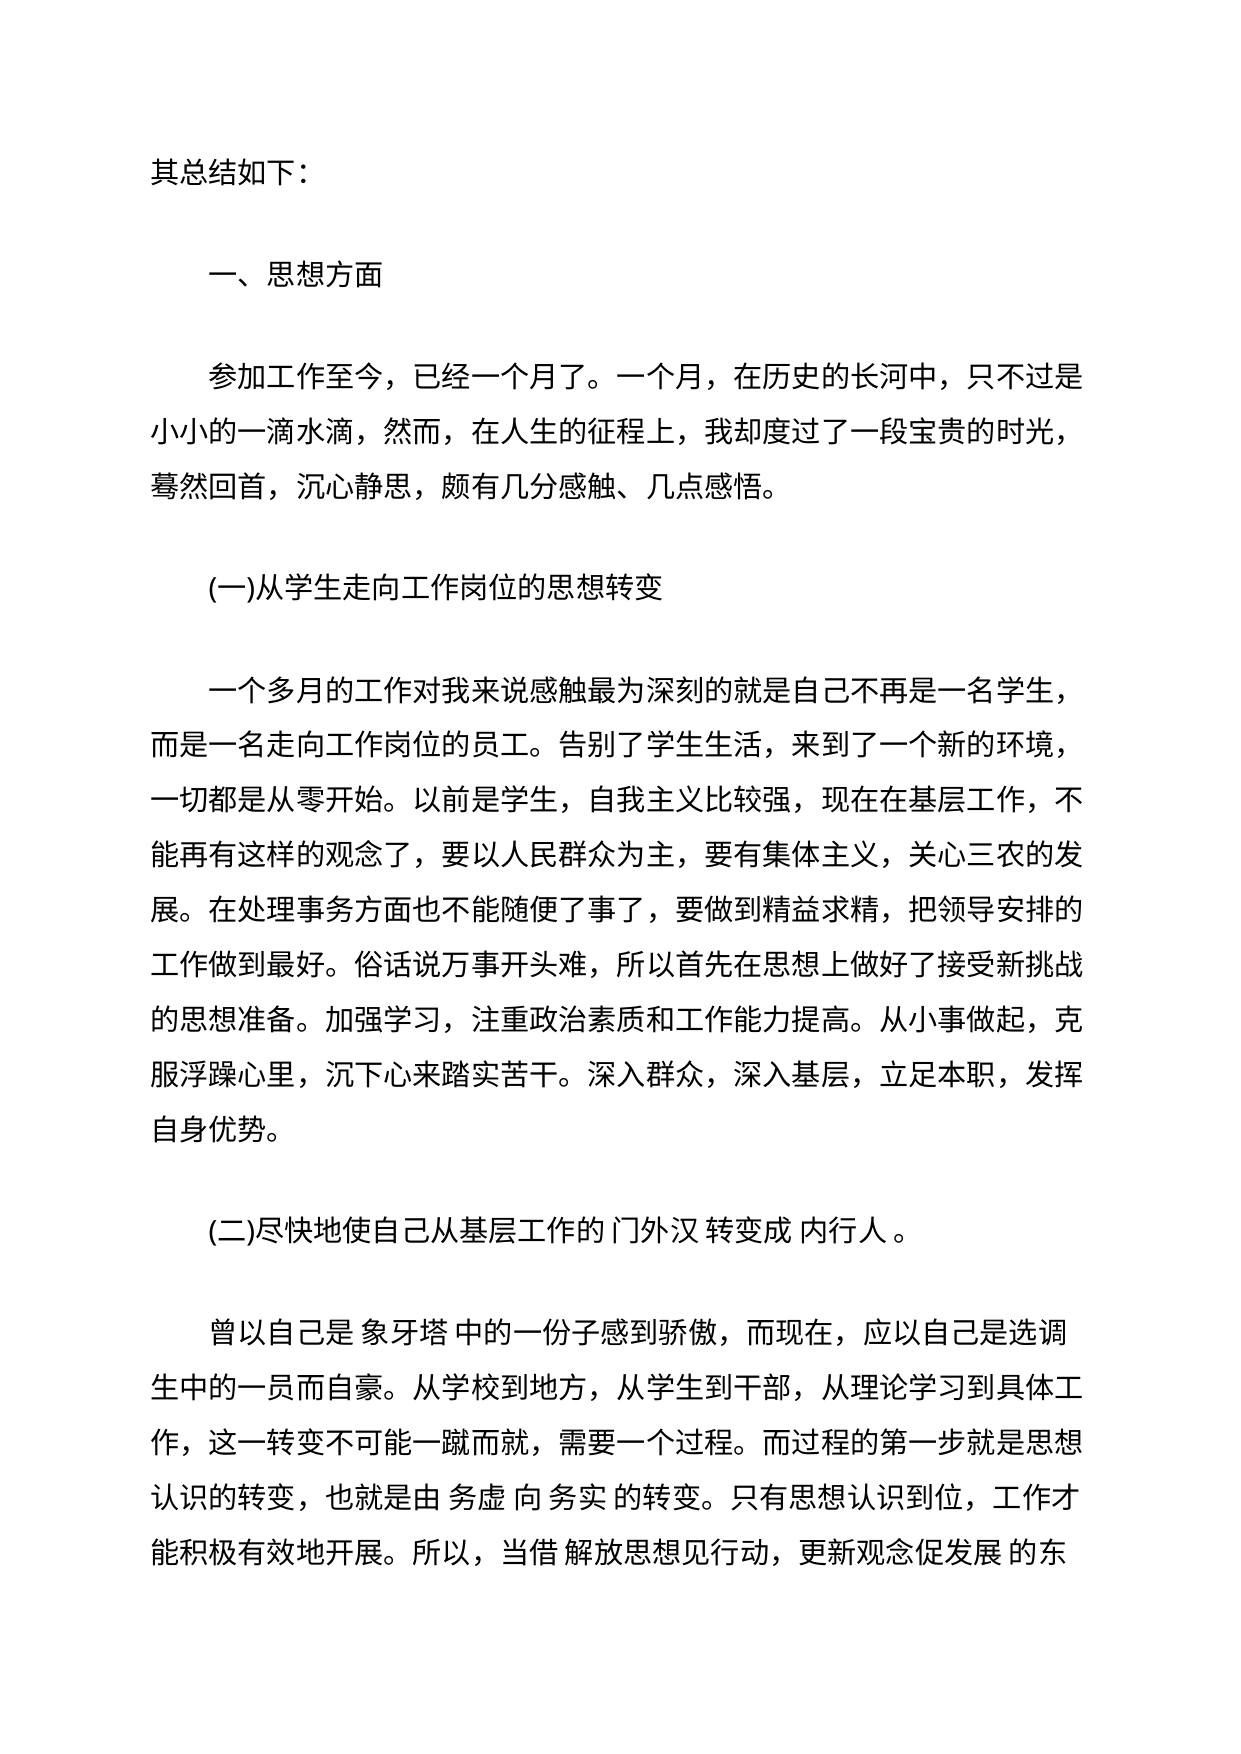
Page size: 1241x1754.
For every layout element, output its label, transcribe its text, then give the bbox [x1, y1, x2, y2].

text (一)从学生走向工作岗位的思想转变 [150, 565, 1090, 607]
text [150, 1310, 1090, 1572]
text 参加工作至今，已经一个月了。一个月，在历史的长河中，只不过是小小的一滴水滴，然而，在人生的征程上，我却度过了一段宝贵的时光，蓦然回首，沉心静思，颇有几分感触、几点感悟。 [150, 353, 1090, 506]
text 一个多月的工作对我来说感触最为深刻的就是自己不再是一名学生，而是一名走向工作岗位的员工。告别了学生生活，来到了一个新的环境，一切都是从零开始。以前是学生，自我主义比较强，现在在基层工作，不能再有这样的观念了，要以人民群众为主，要有集体主义，关心三农的发展。在处理事务方面也不能随便了事了，要做到精益求精，把领导安排的工作做到最好。俗话说万事开头难，所以首先在思想上做好了接受新挑战的思想准备。加强学习，注重政治素质和工作能力提高。从小事做起，克服浮躁心里，沉下心来踏实苦干。深入群众，深入基层，立足本职，发挥自身优势。 [150, 667, 1090, 1148]
text 一、思想方面 [150, 252, 1090, 294]
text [150, 150, 1090, 192]
text (二)尽快地使自己从基层工作的 门外汉 转变成 内行人 。 [150, 1208, 1090, 1250]
